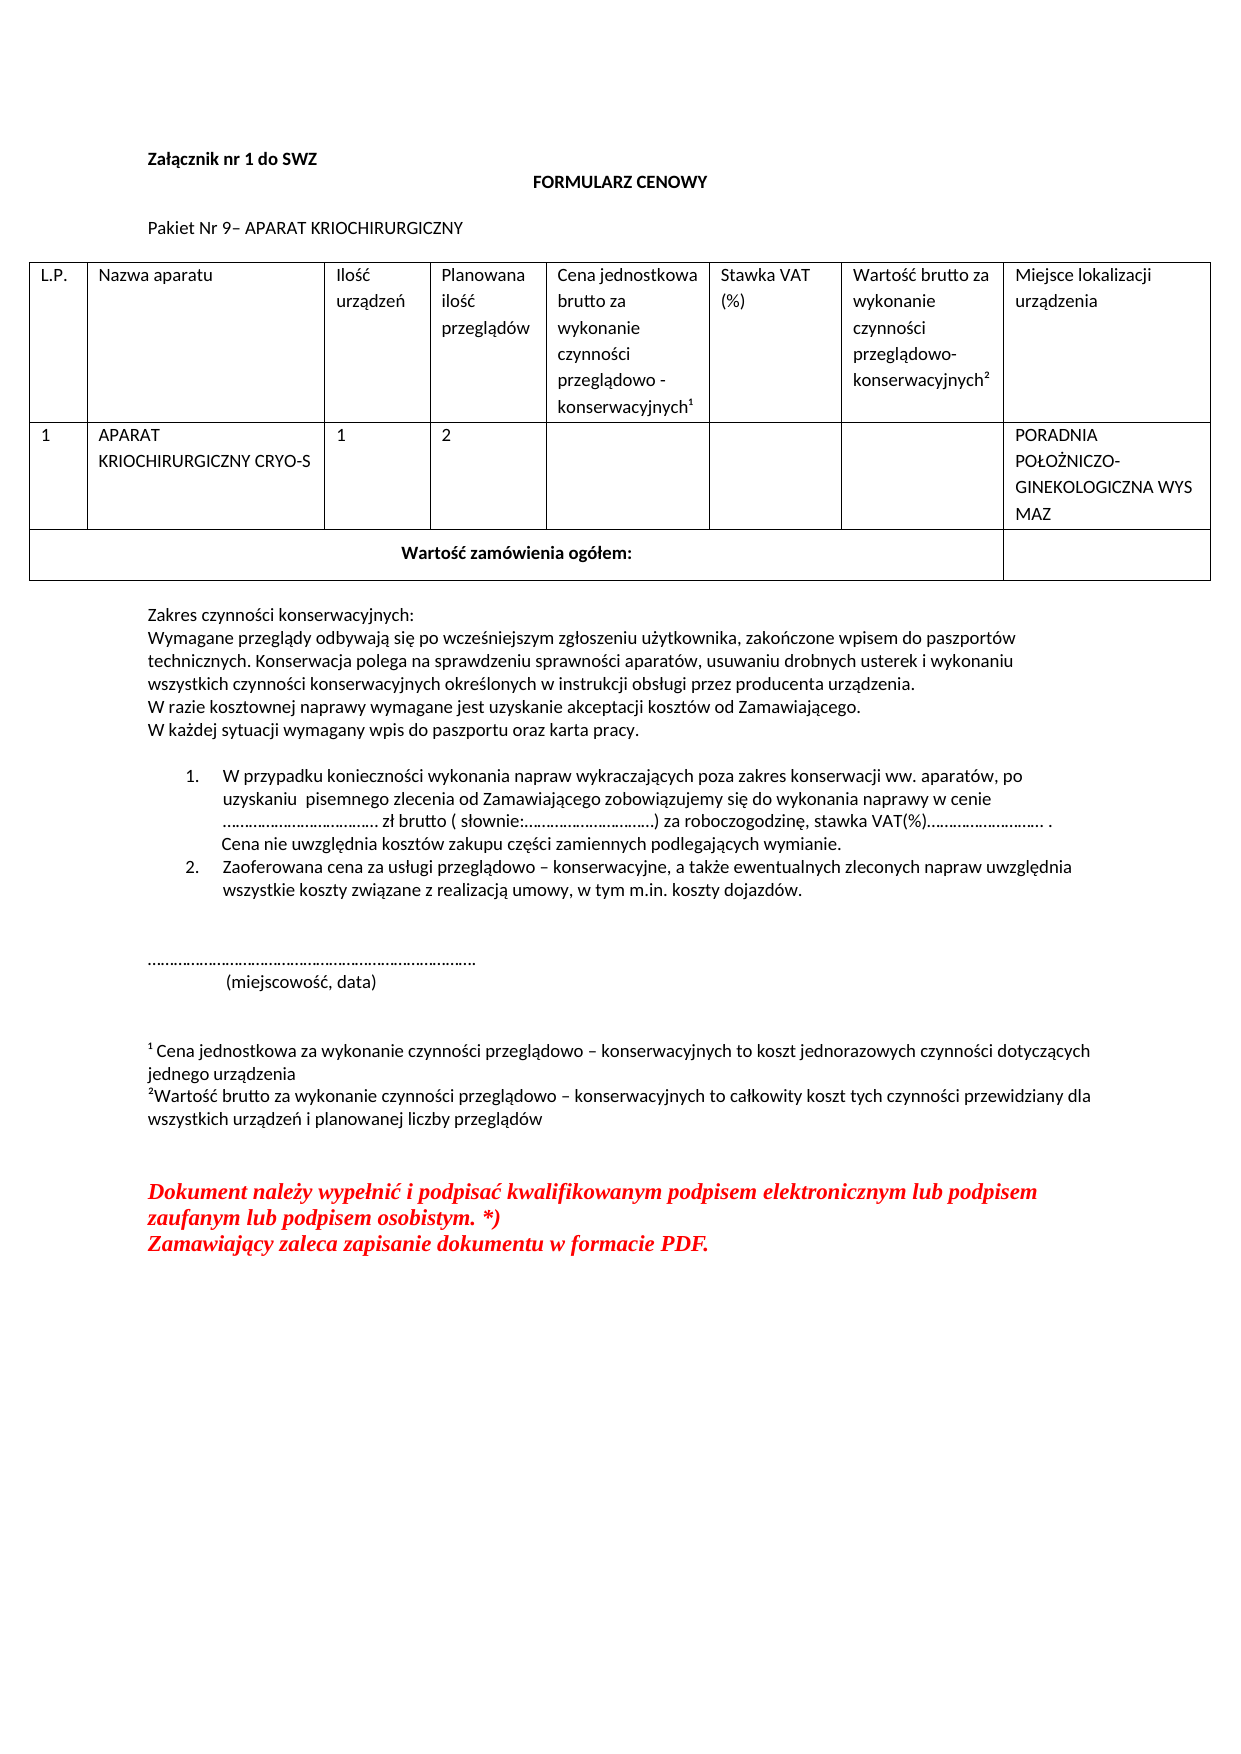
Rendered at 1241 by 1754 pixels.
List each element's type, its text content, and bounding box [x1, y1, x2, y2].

text W każdej sytuacji wymagany wpis do paszportu oraz karta pracy. [148, 718, 1093, 741]
table_header Stawka VAT (%) [710, 263, 841, 422]
text Wymagane przeglądy odbywają się po wcześniejszym zgłoszeniu użytkownika, zakończone wpisem do paszportów technicznych. Konserwacja polega na sprawdzeniu sprawności aparatów, usuwaniu drobnych usterek i wykonaniu wszystkich czynności konserwacyjnych określonych w instrukcji obsługi przez producenta urządzenia. [148, 626, 1093, 695]
table_header Miejsce lokalizacji urządzenia [1004, 263, 1210, 422]
text ²Wartość brutto za wykonanie czynności przeglądowo – konserwacyjnych to całkowity koszt tych czynności przewidziany dla wszystkich urządzeń i planowanej liczby przeglądów [148, 1085, 1093, 1131]
table_cell [547, 423, 709, 529]
table_cell 1 [325, 423, 430, 529]
table_header Ilość urządzeń [325, 263, 430, 422]
text Załącznik nr 1 do SWZ [148, 148, 1093, 171]
text Zakres czynności konserwacyjnych: [148, 603, 1093, 626]
table_header Nazwa aparatu [88, 263, 324, 422]
table_header L.P. [30, 263, 87, 422]
table_cell [1004, 530, 1210, 579]
table_cell [842, 423, 1003, 529]
table_cell 1 [30, 423, 87, 529]
list Zaoferowana cena za usługi przeglądowo – konserwacyjne, a także ewentualnych zleconych napraw uwzględnia wszystkie koszty związane z realizacją umowy, w tym m.in. koszty dojazdów. [185, 856, 1093, 901]
text (miejscowość, data) [221, 970, 1093, 993]
text Dokument należy wypełnić i podpisać kwalifikowanym podpisem elektronicznym lub podpisem zaufanym lub podpisem osobistym. *) [148, 1178, 1093, 1230]
table_header Wartość brutto za wykonanie czynności przeglądowo- konserwacyjnych² [842, 263, 1003, 422]
text ¹ Cena jednostkowa za wykonanie czynności przeglądowo – konserwacyjnych to koszt jednorazowych czynności dotyczących jednego urządzenia [148, 1039, 1093, 1085]
text …………………………………………………………………. [148, 947, 1093, 970]
table_header Cena jednostkowa brutto za wykonanie czynności przeglądowo - konserwacyjnych¹ [547, 263, 709, 422]
table_cell 2 [431, 423, 546, 529]
text Zamawiający zaleca zapisanie dokumentu w formacie PDF. [148, 1230, 1093, 1257]
table_cell APARAT KRIOCHIRURGICZNY CRYO-S [88, 423, 324, 529]
text FORMULARZ CENOWY [148, 171, 1093, 193]
table_cell [710, 423, 841, 529]
table_header Planowana ilość przeglądów [431, 263, 546, 422]
text Pakiet Nr 9– APARAT KRIOCHIRURGICZNY [148, 216, 1093, 239]
table_cell PORADNIA POŁOŻNICZO-GINEKOLOGICZNA WYS MAZ [1004, 423, 1210, 529]
table_cell Wartość zamówienia ogółem: [30, 530, 1003, 579]
list W przypadku konieczności wykonania napraw wykraczających poza zakres konserwacji ww. aparatów, po uzyskaniu pisemnego zlecenia od Zamawiającego zobowiązujemy się do wykonania naprawy w cenie ……………………………… zł brutto ( słownie:…………………………) za roboczogodzinę, stawka VAT(%)……………………… . [185, 764, 1093, 833]
text W razie kosztownej naprawy wymagane jest uzyskanie akceptacji kosztów od Zamawiającego. [148, 695, 1093, 718]
list Cena nie uwzględnia kosztów zakupu części zamiennych podlegających wymianie. [221, 833, 1093, 856]
